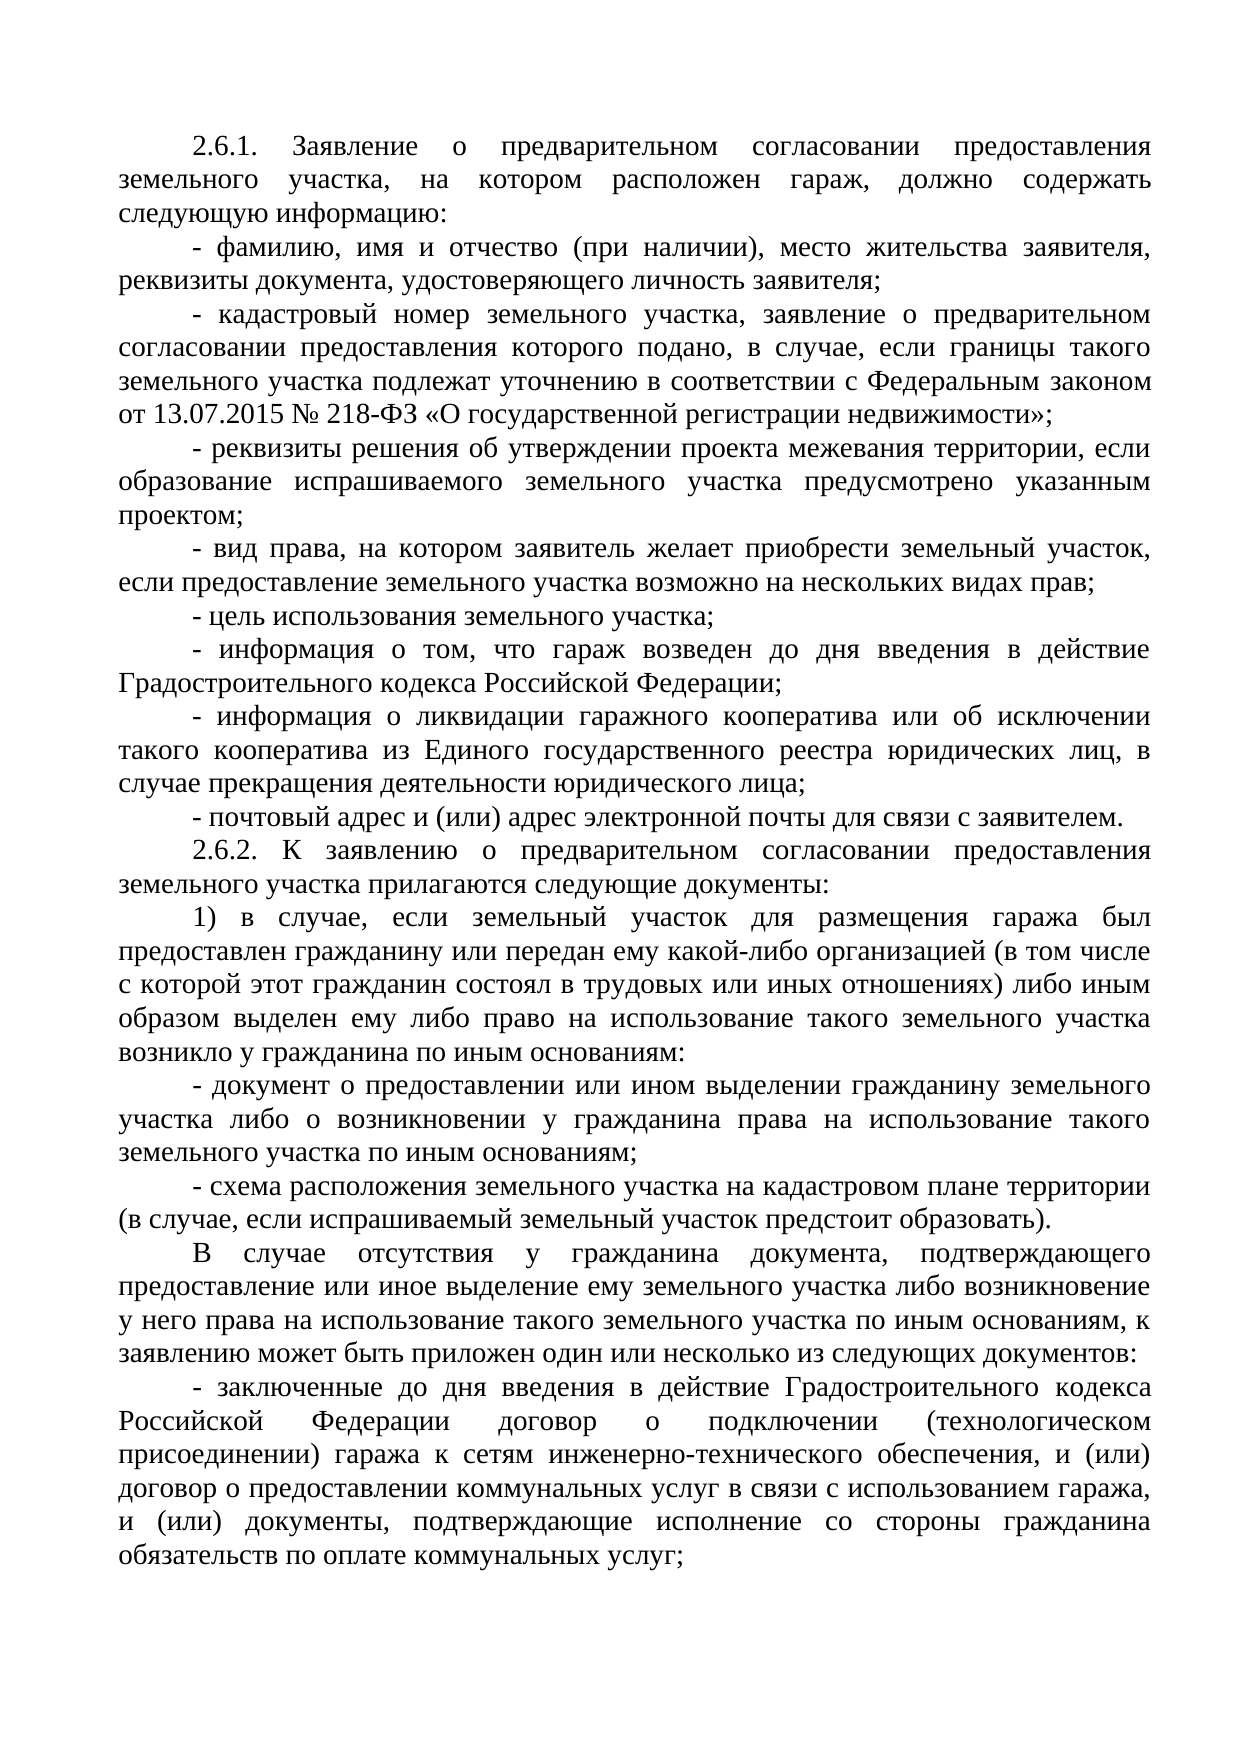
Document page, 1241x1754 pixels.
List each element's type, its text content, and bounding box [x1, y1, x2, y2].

text - информация о том, что гараж возведен до дня введения в действие Градостроительного кодекса Российской Федерации; [118, 631, 1152, 698]
text - реквизиты решения об утверждении проекта межевания территории, если образование испрашиваемого земельного участка предусмотрено указанным проектом; [118, 430, 1152, 531]
text В случае отсутствия у гражданина документа, подтверждающего предоставление или иное выделение ему земельного участка либо возникновение у него права на использование такого земельного участка по иным основаниям, к заявлению может быть приложен один или несколько из следующих документов: [118, 1235, 1152, 1369]
text - фамилию, имя и отчество (при наличии), место жительства заявителя, реквизиты документа, удостоверяющего личность заявителя; [118, 229, 1152, 296]
text - почтовый адрес и (или) адрес электронной почты для связи с заявителем. [118, 799, 1152, 832]
text - цель использования земельного участка; [118, 598, 1152, 631]
text - заключенные до дня введения в действие Градостроительного кодекса Российской Федерации договор о подключении (технологическом присоединении) гаража к сетям инженерно-технического обеспечения, и (или) договор о предоставлении коммунальных услуг в связи с использованием гаража, и (или) документы, подтверждающие исполнение со стороны гражданина обязательств по оплате коммунальных услуг; [118, 1369, 1152, 1570]
text - документ о предоставлении или ином выделении гражданину земельного участка либо о возникновении у гражданина права на использование такого земельного участка по иным основаниям; [118, 1067, 1152, 1168]
text - кадастровый номер земельного участка, заявление о предварительном согласовании предоставления которого подано, в случае, если границы такого земельного участка подлежат уточнению в соответствии с Федеральным законом от 13.07.2015 № 218-ФЗ «О государственной регистрации недвижимости»; [118, 296, 1152, 430]
text 2.6.1. Заявление о предварительном согласовании предоставления земельного участка, на котором расположен гараж, должно содержать следующую информацию: [118, 128, 1152, 229]
text 1) в случае, если земельный участок для размещения гаража был предоставлен гражданину или передан ему какой-либо организацией (в том числе с которой этот гражданин состоял в трудовых или иных отношениях) либо иным образом выделен ему либо право на использование такого земельного участка возникло у гражданина по иным основаниям: [118, 899, 1152, 1067]
text - информация о ликвидации гаражного кооператива или об исключении такого кооператива из Единого государственного реестра юридических лиц, в случае прекращения деятельности юридического лица; [118, 698, 1152, 799]
text - вид права, на котором заявитель желает приобрести земельный участок, если предоставление земельного участка возможно на нескольких видах прав; [118, 531, 1152, 598]
text - схема расположения земельного участка на кадастровом плане территории (в случае, если испрашиваемый земельный участок предстоит образовать). [118, 1168, 1152, 1235]
text 2.6.2. К заявлению о предварительном согласовании предоставления земельного участка прилагаются следующие документы: [118, 832, 1152, 899]
